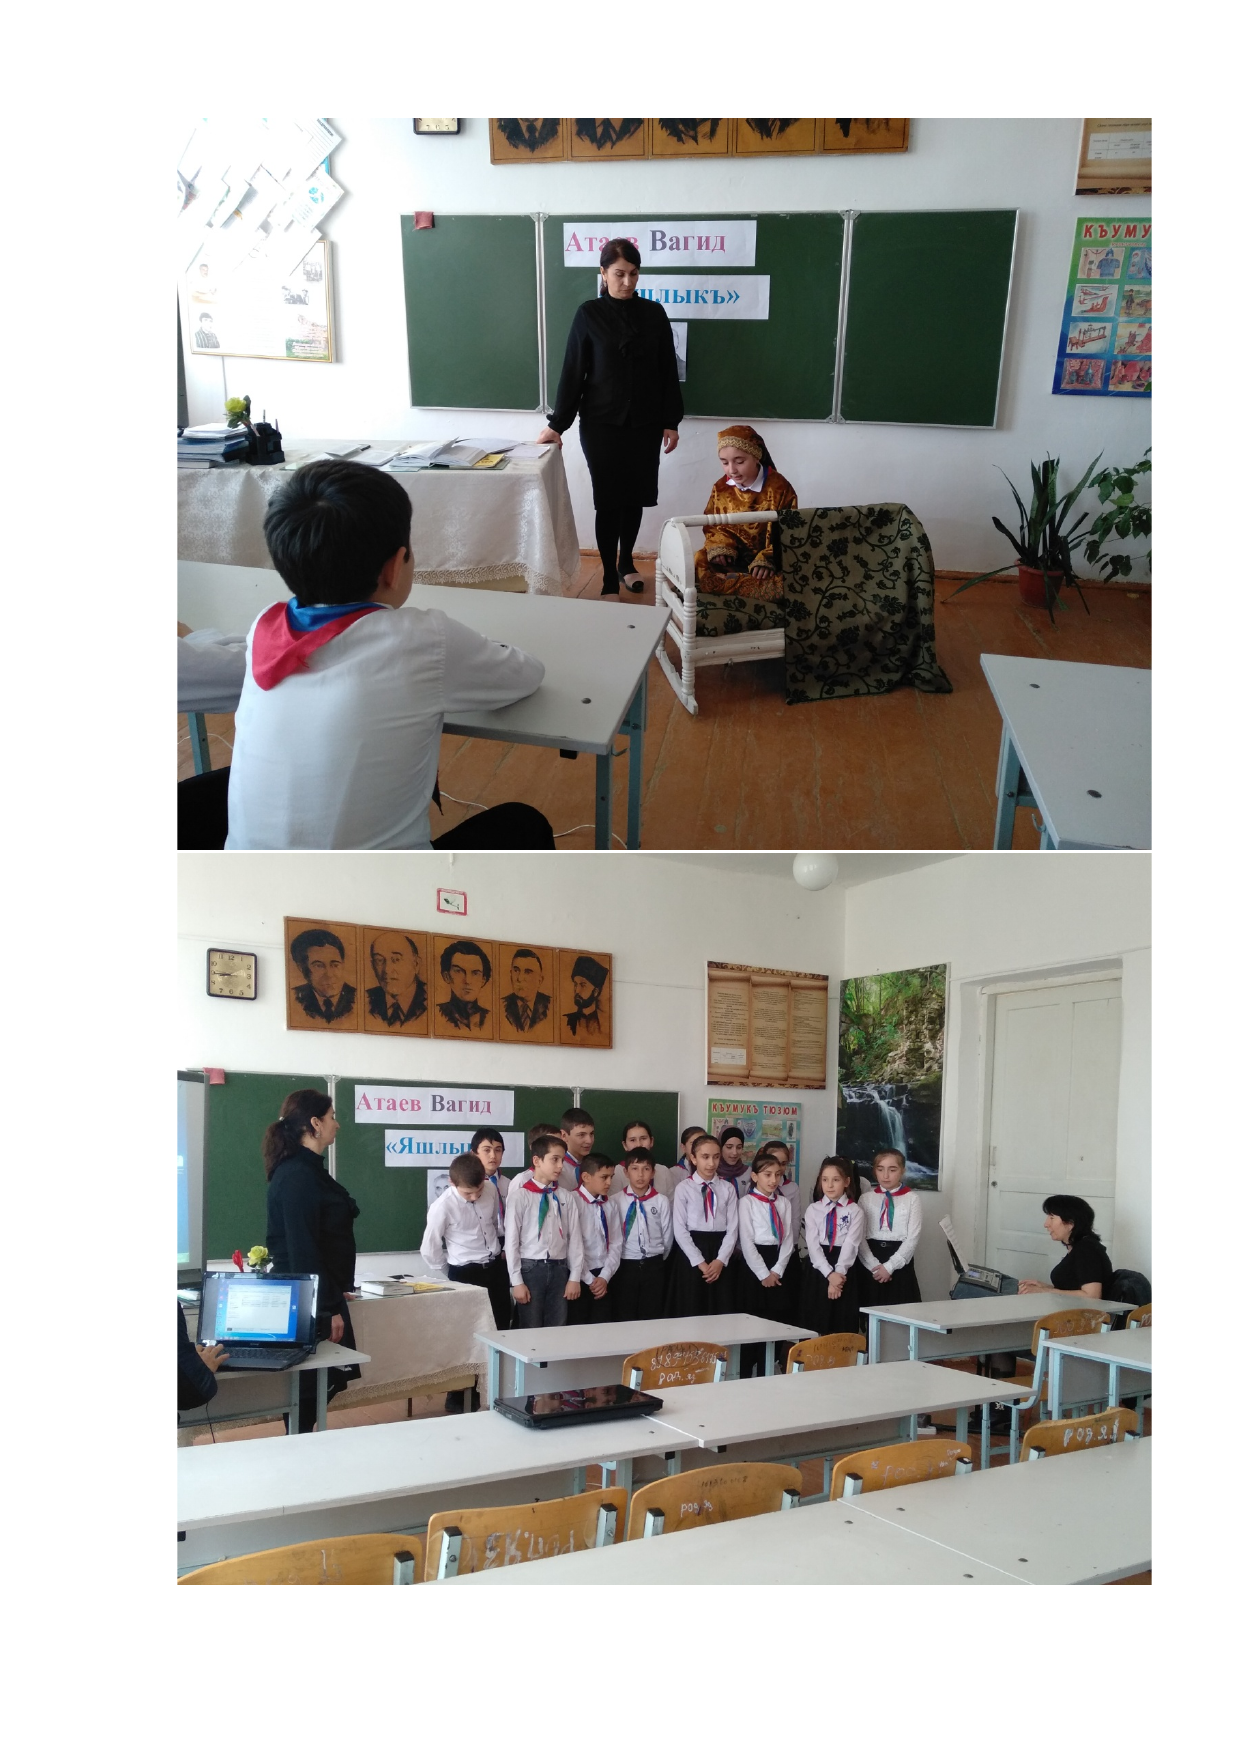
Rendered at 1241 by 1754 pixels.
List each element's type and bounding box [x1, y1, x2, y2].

picture [177, 118, 1152, 850]
picture [177, 853, 1152, 1585]
